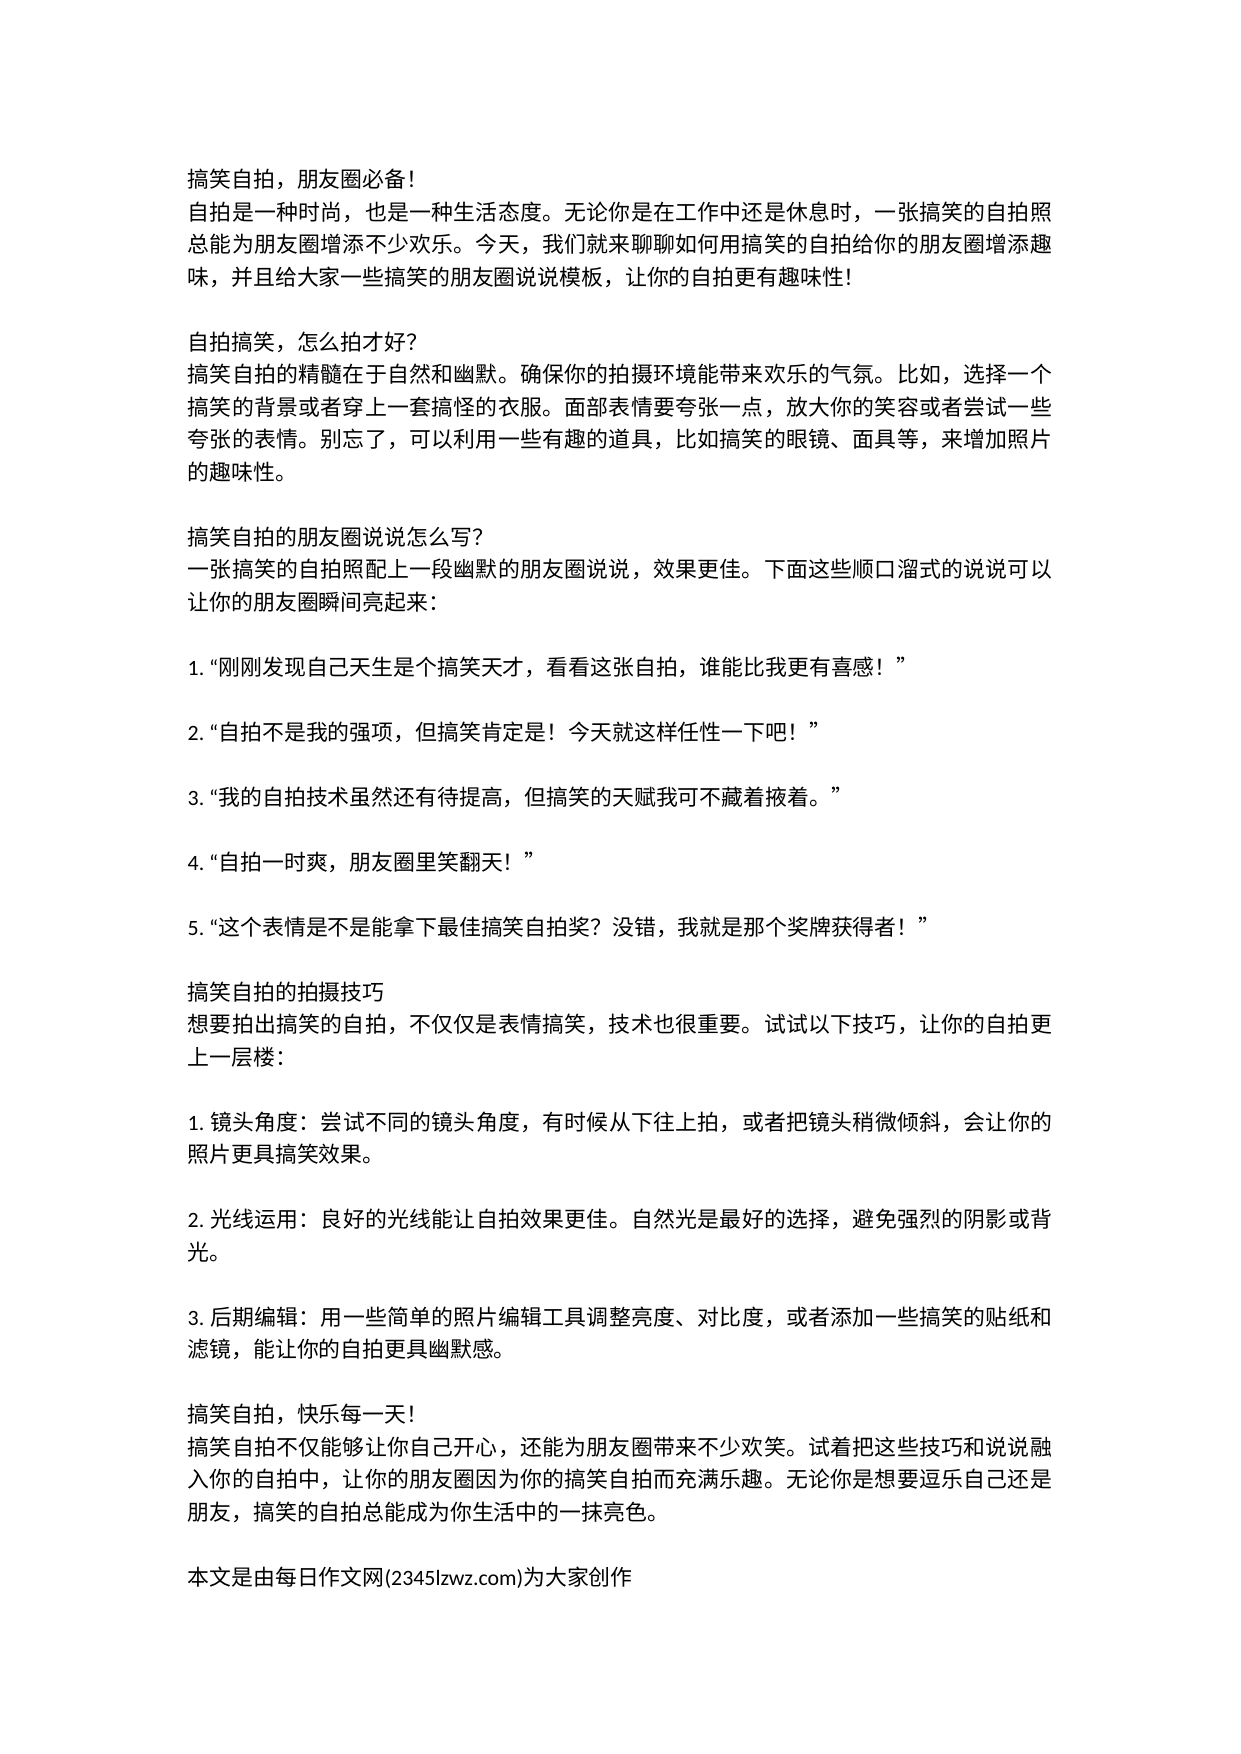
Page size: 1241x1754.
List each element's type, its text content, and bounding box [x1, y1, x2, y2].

text 搞笑自拍不仅能够让你自己开心，还能为朋友圈带来不少欢笑。试着把这些技巧和说说融入你的自拍中，让你的朋友圈因为你的搞笑自拍而充满乐趣。无论你是想要逗乐自己还是朋友，搞笑的自拍总能成为你生活中的一抹亮色。 [187, 1429, 1053, 1527]
text 5. “这个表情是不是能拿下最佳搞笑自拍奖？没错，我就是那个奖牌获得者！” [187, 909, 1053, 942]
text 2. 光线运用：良好的光线能让自拍效果更佳。自然光是最好的选择，避免强烈的阴影或背光。 [187, 1202, 1053, 1267]
text 2. “自拍不是我的强项，但搞笑肯定是！今天就这样任性一下吧！” [187, 714, 1053, 747]
text 4. “自拍一时爽，朋友圈里笑翻天！” [187, 844, 1053, 877]
text 搞笑自拍的精髓在于自然和幽默。确保你的拍摄环境能带来欢乐的气氛。比如，选择一个搞笑的背景或者穿上一套搞怪的衣服。面部表情要夸张一点，放大你的笑容或者尝试一些夸张的表情。别忘了，可以利用一些有趣的道具，比如搞笑的眼镜、面具等，来增加照片的趣味性。 [187, 357, 1053, 487]
text 1. 镜头角度：尝试不同的镜头角度，有时候从下往上拍，或者把镜头稍微倾斜，会让你的照片更具搞笑效果。 [187, 1104, 1053, 1169]
text 本文是由每日作文网(2345lzwz.com)为大家创作 [187, 1559, 1053, 1592]
text 想要拍出搞笑的自拍，不仅仅是表情搞笑，技术也很重要。试试以下技巧，让你的自拍更上一层楼： [187, 1007, 1053, 1072]
text 一张搞笑的自拍照配上一段幽默的朋友圈说说，效果更佳。下面这些顺口溜式的说说可以让你的朋友圈瞬间亮起来： [187, 552, 1053, 617]
text 自拍搞笑，怎么拍才好？ [187, 324, 1053, 357]
text 搞笑自拍的朋友圈说说怎么写？ [187, 519, 1053, 552]
text 搞笑自拍，快乐每一天！ [187, 1397, 1053, 1429]
text 搞笑自拍的拍摄技巧 [187, 974, 1053, 1007]
text 1. “刚刚发现自己天生是个搞笑天才，看看这张自拍，谁能比我更有喜感！” [187, 649, 1053, 682]
text 搞笑自拍，朋友圈必备！ [187, 162, 1053, 194]
text 3. 后期编辑：用一些简单的照片编辑工具调整亮度、对比度，或者添加一些搞笑的贴纸和滤镜，能让你的自拍更具幽默感。 [187, 1299, 1053, 1364]
text 自拍是一种时尚，也是一种生活态度。无论你是在工作中还是休息时，一张搞笑的自拍照总能为朋友圈增添不少欢乐。今天，我们就来聊聊如何用搞笑的自拍给你的朋友圈增添趣味，并且给大家一些搞笑的朋友圈说说模板，让你的自拍更有趣味性！ [187, 194, 1053, 292]
text 3. “我的自拍技术虽然还有待提高，但搞笑的天赋我可不藏着掖着。” [187, 779, 1053, 812]
